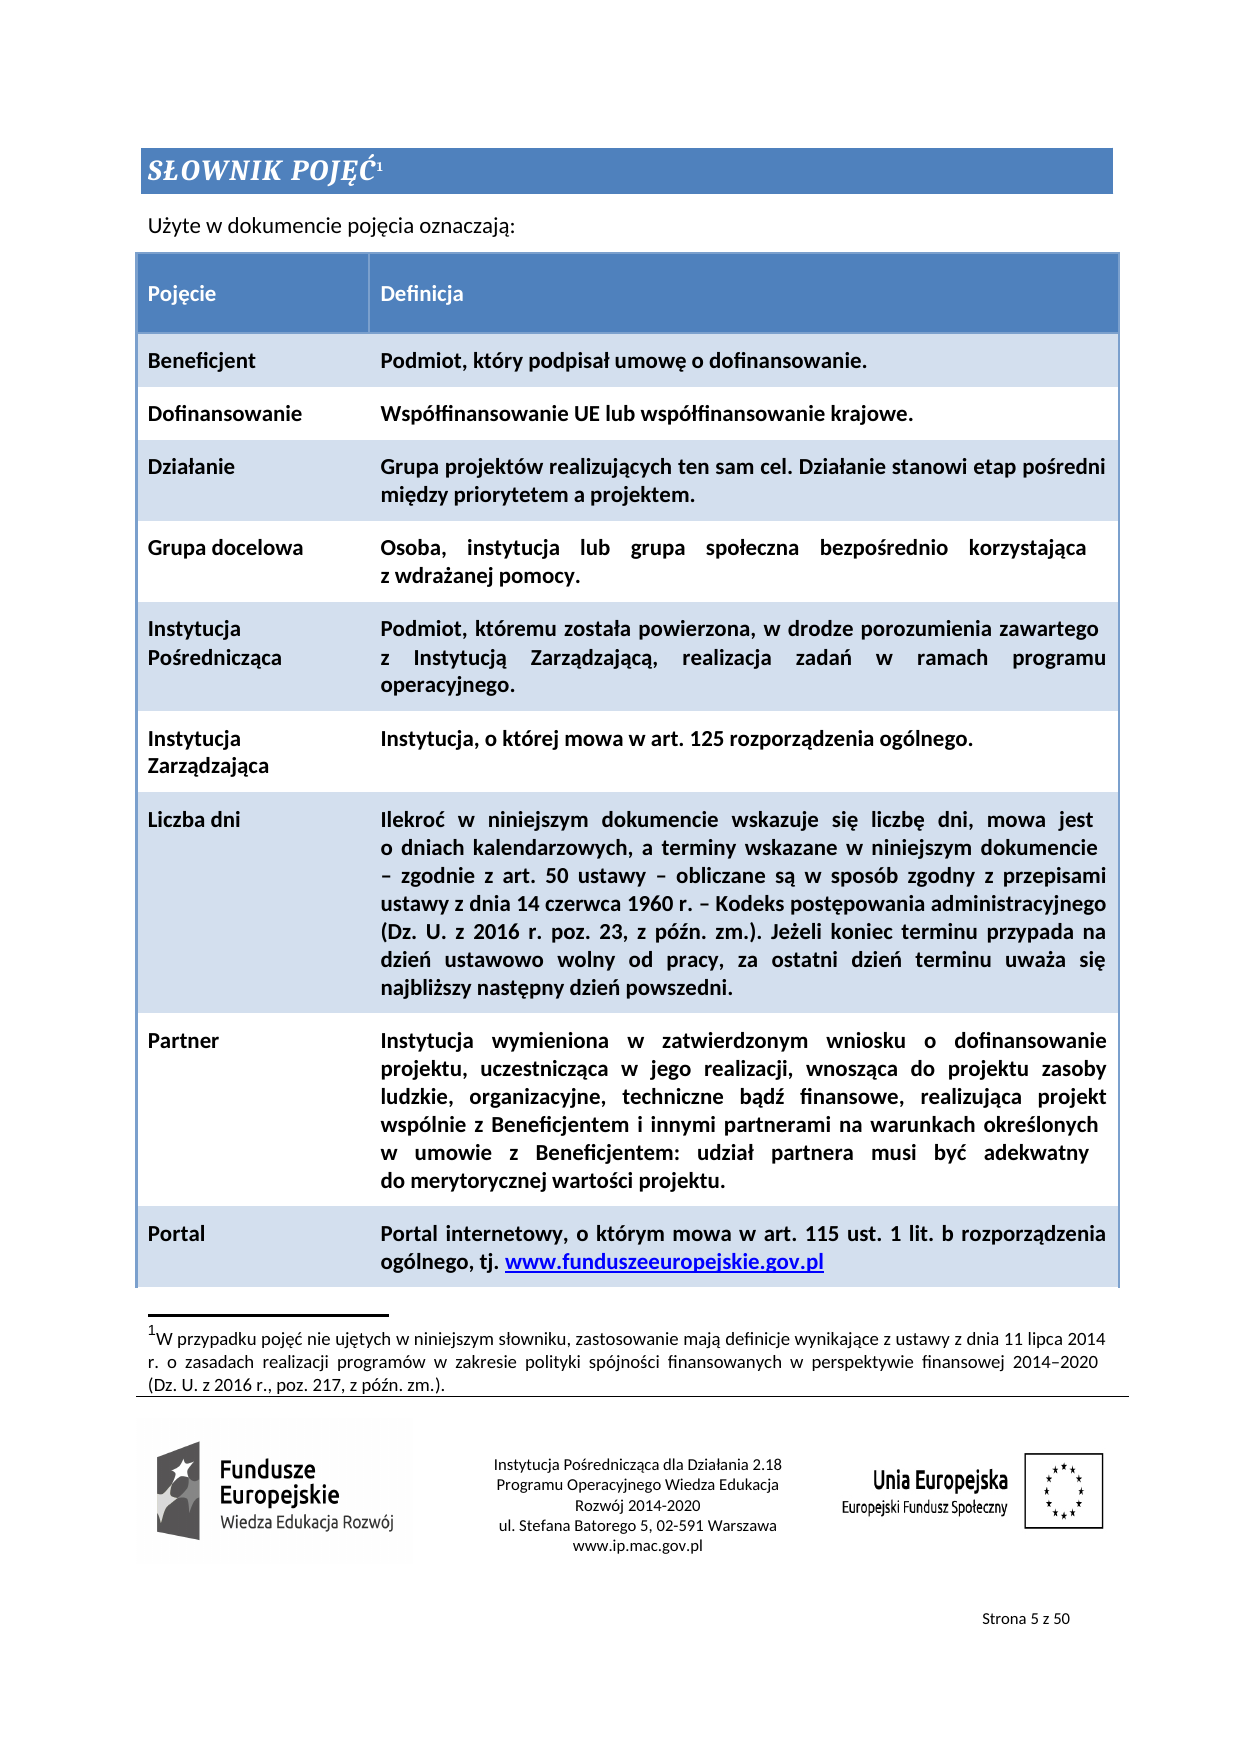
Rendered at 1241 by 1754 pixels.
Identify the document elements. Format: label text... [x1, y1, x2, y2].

table_cell Podmiot, który podpisał umowę o dofinansowanie. [369, 334, 1118, 387]
table_cell Grupa docelowa [138, 521, 369, 602]
table_cell Ilekroć w niniejszym dokumencie wskazuje się liczbę dni, mowa jest o dniach kalendarzowych, a terminy wskazane w niniejszym dokumencie – zgodnie z art. 50 ustawy – obliczane są w sposób zgodny z przepisami ustawy z dnia 14 czerwca 1960 r. – Kodeks postępowania administracyjnego (Dz. U. z 2016 r. poz. 23, z późn. zm.). Jeżeli koniec terminu przypada na dzień ustawowo wolny od pracy, za ostatni dzień terminu uważa się najbliższy następny dzień powszedni. [369, 792, 1118, 1013]
table_cell Portal internetowy, o którym mowa w art. 115 ust. 1 lit. b rozporządzenia ogólnego, tj. www.funduszeeuropejskie.gov.pl [369, 1206, 1118, 1287]
table_cell Dofinansowanie [138, 387, 369, 440]
table_cell Osoba, instytucja lub grupa społeczna bezpośrednio korzystająca z wdrażanej pomocy. [369, 521, 1118, 602]
table_header Pojęcie [138, 254, 368, 332]
table_cell Grupa projektów realizujących ten sam cel. Działanie stanowi etap pośredni między priorytetem a projektem. [369, 440, 1118, 521]
table_cell Instytucja wymieniona w zatwierdzonym wniosku o dofinansowanie projektu, uczestnicząca w jego realizacji, wnosząca do projektu zasoby ludzkie, organizacyjne, techniczne bądź finansowe, realizująca projekt wspólnie z Beneficjentem i innymi partnerami na warunkach określonych w umowie z Beneficjentem: udział partnera musi być adekwatny do merytorycznej wartości projektu. [369, 1013, 1118, 1206]
table_cell Partner [138, 1013, 369, 1206]
subtitle Słownik pojęć [148, 154, 1107, 187]
table_cell Instytucja, o której mowa w art. 125 rozporządzenia ogólnego. [369, 711, 1118, 792]
table_cell Instytucja Pośrednicząca [138, 602, 369, 711]
table_cell Współfinansowanie UE lub współfinansowanie krajowe. [369, 387, 1118, 440]
picture [136, 1418, 413, 1564]
table_cell Beneficjent [138, 334, 369, 387]
table_cell Portal [138, 1206, 369, 1287]
table_cell Działanie [138, 440, 369, 521]
table_cell Instytucja Zarządzająca [138, 711, 369, 792]
table_cell Podmiot, któremu została powierzona, w drodze porozumienia zawartego z Instytucją Zarządzającą, realizacja zadań w ramach programu operacyjnego. [369, 602, 1118, 711]
text Użyte w dokumencie pojęcia oznaczają: [148, 211, 1107, 239]
table_header Definicja [370, 254, 1118, 332]
picture [824, 1427, 1120, 1554]
table_cell Liczba dni [138, 792, 369, 1013]
